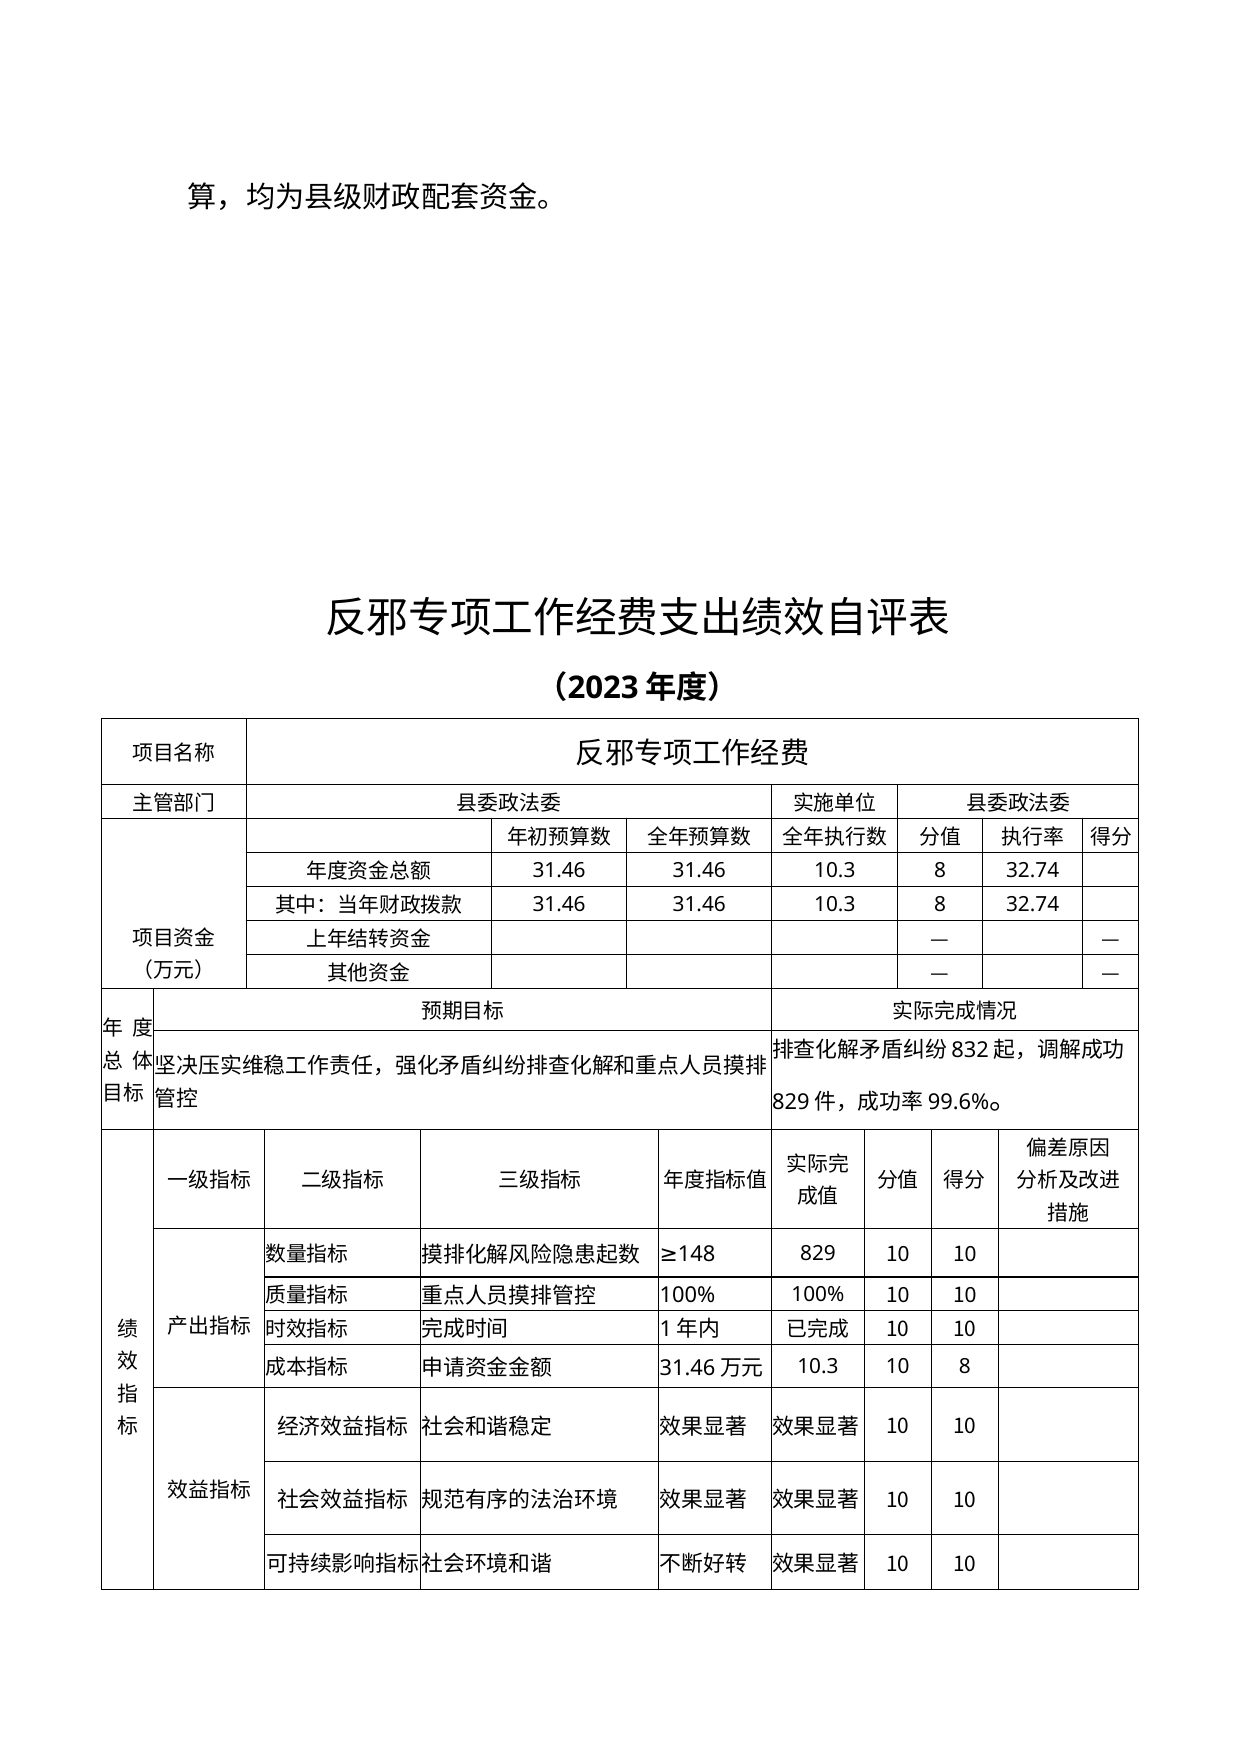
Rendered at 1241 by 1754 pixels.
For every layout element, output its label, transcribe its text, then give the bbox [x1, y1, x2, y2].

table_cell 已完成 [772, 1311, 864, 1343]
table_cell 一级指标 [154, 1130, 264, 1227]
table_cell 10 [932, 1462, 998, 1534]
table_cell 时效指标 [265, 1311, 420, 1343]
table_cell 得分 [932, 1130, 998, 1227]
table_cell 重点人员摸排管控 [421, 1278, 658, 1310]
table_cell [999, 1345, 1138, 1387]
table_cell 成本指标 [265, 1345, 420, 1387]
table_cell 年度资金总额 [247, 853, 491, 886]
table_cell [999, 1311, 1138, 1343]
table_cell 二级指标 [265, 1130, 420, 1227]
table_cell 产出指标 [154, 1229, 264, 1387]
table_cell 项目资金 （万元） [102, 819, 246, 988]
table_cell [492, 921, 626, 954]
table_cell [1083, 853, 1138, 886]
table_cell 实际完成情况 [772, 989, 1138, 1030]
table_cell 主管部门 [102, 785, 246, 818]
table_header 项目名称 [102, 719, 246, 784]
table_cell 排查化解矛盾纠纷832起，调解成功829件，成功率99.6%。 [772, 1031, 1138, 1129]
table_cell 10 [932, 1535, 998, 1589]
table_cell 偏差原因 分析及改进 措施 [999, 1130, 1138, 1227]
table_cell 8 [898, 853, 982, 886]
table_cell 三级指标 [421, 1130, 658, 1227]
table_cell [999, 1462, 1138, 1534]
table_cell 10 [932, 1278, 998, 1310]
table_cell 县委政法委 [898, 785, 1138, 818]
table_cell 其中：当年财政拨款 [247, 887, 491, 920]
table_cell 不断好转 [659, 1535, 771, 1589]
table_cell 31.46 [627, 887, 771, 920]
table_cell 上年结转资金 [247, 921, 491, 954]
table_cell 31.46 [492, 887, 626, 920]
table_cell [772, 921, 897, 954]
table_cell 全年执行数 [772, 819, 897, 852]
table_cell 10.3 [772, 887, 897, 920]
table_cell [492, 955, 626, 988]
table_cell 829 [772, 1229, 864, 1276]
table_cell 得分 [1083, 819, 1138, 852]
table_cell 社会和谐稳定 [421, 1388, 658, 1461]
text 反邪专项工作经费支出绩效自评表 [222, 582, 1053, 647]
table_cell 10 [932, 1311, 998, 1343]
table_cell 10 [865, 1535, 931, 1589]
table_cell 数量指标 [265, 1229, 420, 1276]
table_cell [999, 1278, 1138, 1310]
table_cell 完成时间 [421, 1311, 658, 1343]
table_cell 10 [932, 1388, 998, 1461]
table_cell 效果显著 [772, 1535, 864, 1589]
table_cell [1083, 887, 1138, 920]
table_cell [983, 955, 1082, 988]
table_cell 社会环境和谐 [421, 1535, 658, 1589]
table_cell 申请资金金额 [421, 1345, 658, 1387]
table_cell 摸排化解风险隐患起数 [421, 1229, 658, 1276]
table_cell [983, 921, 1082, 954]
table_cell [999, 1535, 1138, 1589]
table_cell 执行率 [983, 819, 1082, 852]
table_cell [627, 955, 771, 988]
table_cell [772, 955, 897, 988]
table_cell 效果显著 [772, 1388, 864, 1461]
table_cell 效果显著 [659, 1388, 771, 1461]
table_cell 32.74 [983, 853, 1082, 886]
table_cell ≥148 [659, 1229, 771, 1276]
table_cell — [898, 921, 982, 954]
table_cell 年度指标值 [659, 1130, 771, 1227]
table_cell 效果显著 [659, 1462, 771, 1534]
text （2023年度） [222, 653, 1053, 718]
table_cell [999, 1229, 1138, 1276]
table_cell — [1083, 921, 1138, 954]
table_cell 10 [932, 1229, 998, 1276]
table_cell 实际完 成值 [772, 1130, 864, 1227]
table_cell 年初预算数 [492, 819, 626, 852]
table_cell 100% [772, 1278, 864, 1310]
table_cell 社会效益指标 [265, 1462, 420, 1534]
table_cell 10 [865, 1229, 931, 1276]
table_cell [247, 819, 491, 852]
table_cell 分值 [865, 1130, 931, 1227]
table_cell 经济效益指标 [265, 1388, 420, 1461]
table_cell 32.74 [983, 887, 1082, 920]
table_cell 全年预算数 [627, 819, 771, 852]
table_cell 县委政法委 [247, 785, 771, 818]
table_cell 效果显著 [772, 1462, 864, 1534]
table_cell 10 [865, 1345, 931, 1387]
table_cell 10 [865, 1462, 931, 1534]
table_header 反邪专项工作经费 [247, 719, 1138, 784]
table_cell 规范有序的法治环境 [421, 1462, 658, 1534]
table_cell 10.3 [772, 853, 897, 886]
table_cell [627, 921, 771, 954]
table_cell 10 [865, 1388, 931, 1461]
table_cell 分值 [898, 819, 982, 852]
table_cell 实施单位 [772, 785, 897, 818]
table_cell [999, 1388, 1138, 1461]
table_cell 10.3 [772, 1345, 864, 1387]
table_cell 年度总体目标 [102, 989, 153, 1129]
table_cell 效益指标 [154, 1388, 264, 1589]
table_cell 31.46 [492, 853, 626, 886]
table_cell 可持续影响指标 [265, 1535, 420, 1589]
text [187, 162, 1053, 227]
table_cell 坚决压实维稳工作责任，强化矛盾纠纷排查化解和重点人员摸排管控 [154, 1031, 771, 1129]
table_cell 8 [898, 887, 982, 920]
table_cell 其他资金 [247, 955, 491, 988]
table_cell 100% [659, 1278, 771, 1310]
table_cell 预期目标 [154, 989, 771, 1030]
table_cell 8 [932, 1345, 998, 1387]
table_cell 10 [865, 1278, 931, 1310]
table_cell 31.46 [627, 853, 771, 886]
table_cell 绩 效 指 标 [102, 1130, 153, 1589]
table_cell 31.46万元 [659, 1345, 771, 1387]
table_cell — [1083, 955, 1138, 988]
table_cell — [898, 955, 982, 988]
table_cell 10 [865, 1311, 931, 1343]
table_cell 质量指标 [265, 1278, 420, 1310]
table_cell 1年内 [659, 1311, 771, 1343]
